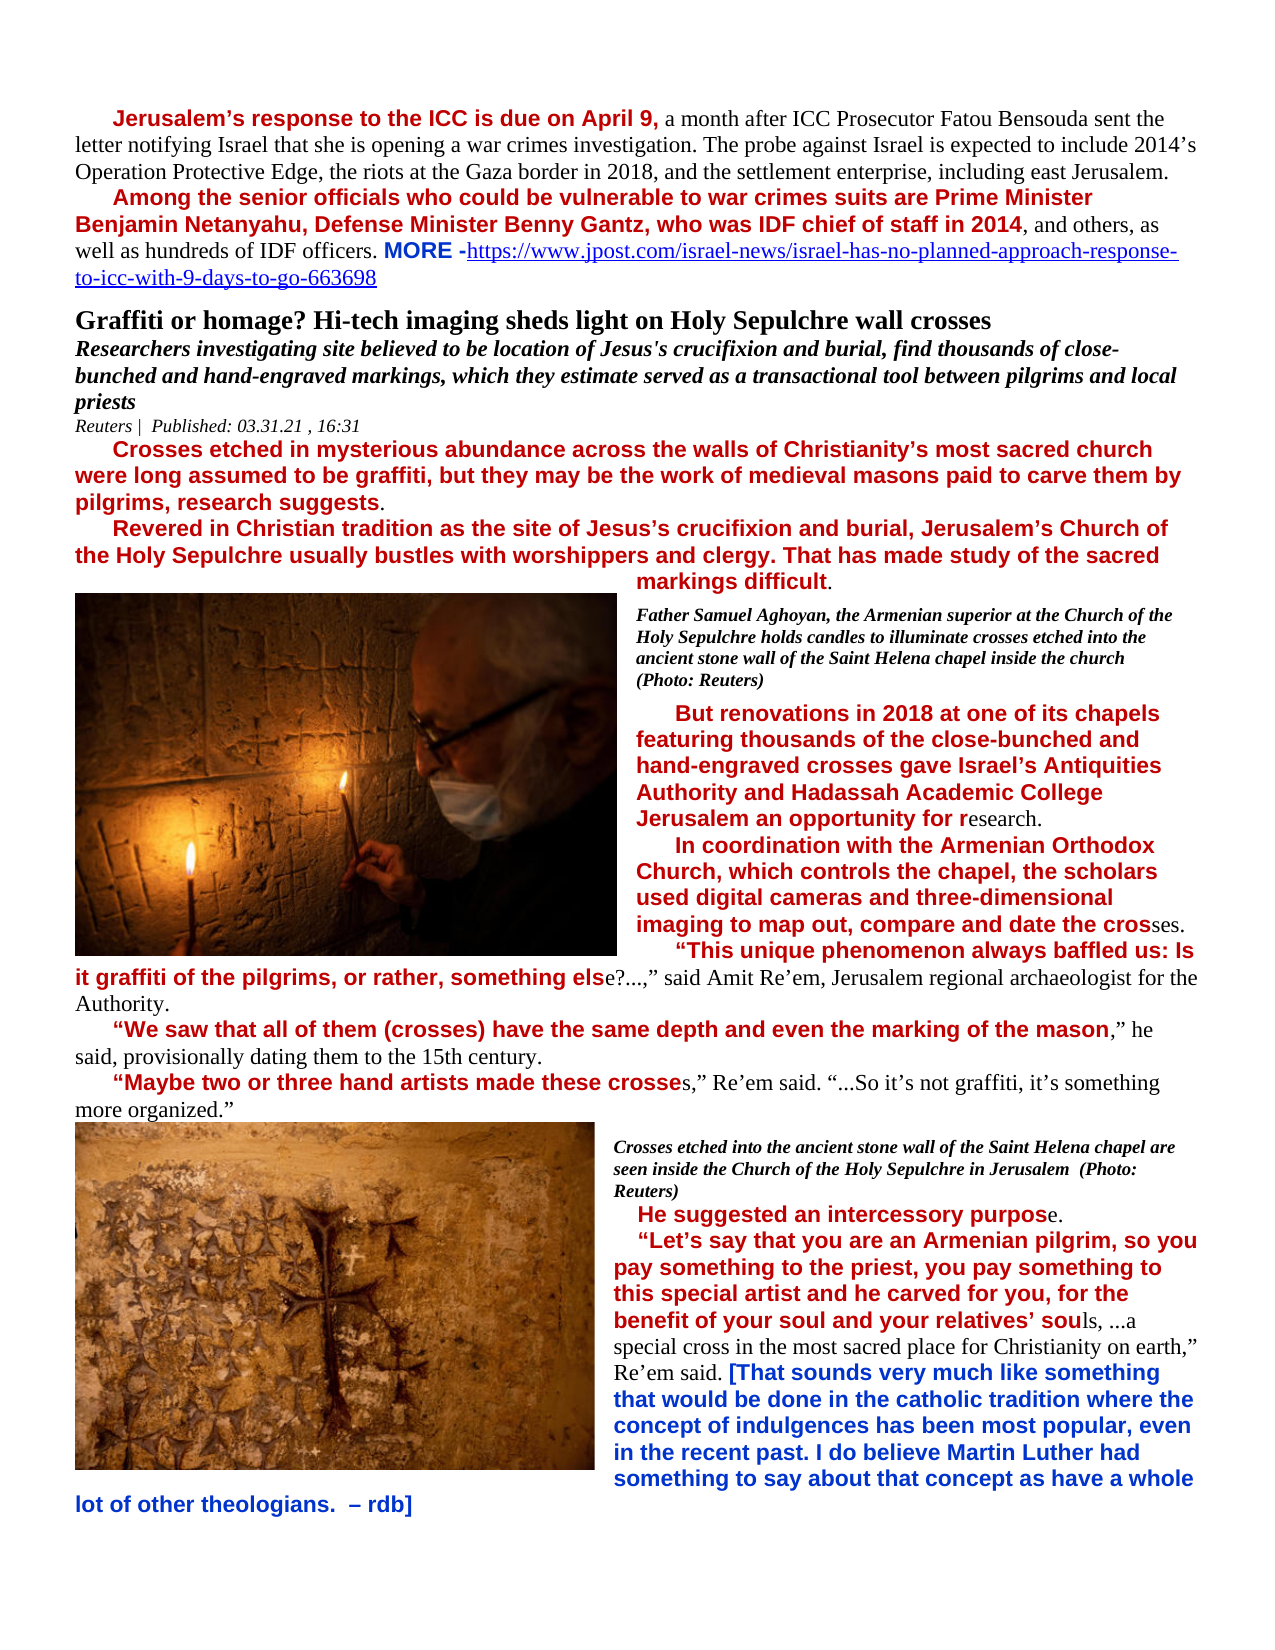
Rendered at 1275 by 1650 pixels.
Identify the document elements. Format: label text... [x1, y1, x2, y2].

text Researchers investigating site believed to be location of Jesus's crucifixion and burial, find thousands of close-bunched and hand-engraved markings, which they estimate served as a transactional tool between pilgrims and local priests [75, 335, 1200, 414]
text Reuters | Published: 03.31.21 , 16:31 [75, 414, 1200, 436]
text But renovations in 2018 at one of its chapels featuring thousands of the close-bunched and hand-engraved crosses gave Israel’s Antiquities Authority and Hadassah Academic College Jerusalem an opportunity for research. [617, 700, 1200, 832]
text Crosses etched in mysterious abundance across the walls of Christianity’s most sacred church were long assumed to be graffiti, but they may be the work of medieval masons paid to carve them by pilgrims, research suggests. [75, 436, 1200, 515]
text He suggested an intercessory purpose. [595, 1201, 1200, 1227]
picture [75, 593, 617, 956]
text Jerusalem’s response to the ICC is due on April 9, a month after ICC Prosecutor Fatou Bensouda sent the letter notifying Israel that she is opening a war crimes investigation. The probe against Israel is expected to include 2014’s Operation Protective Edge, the riots at the Gaza border in 2018, and the settlement enterprise, including east Jerusalem. Among the senior officials who could be vulnerable to war crimes suits are Prime Minister Benjamin Netanyahu, Defense Minister Benny Gantz, who was IDF chief of staff in 2014, and others, as well as hundreds of IDF officers. MORE -https://www.jpost.com/israel-news/israel-has-no-planned-approach-response-to-icc-with-9-days-to-go-663698 [75, 105, 1200, 290]
text Graffiti or homage? Hi-tech imaging sheds light on Holy Sepulchre wall crosses [75, 304, 1200, 335]
text (Photo: Reuters) [617, 669, 1200, 690]
text Crosses etched into the ancient stone wall of the Saint Helena chapel are seen inside the Church of the Holy Sepulchre in Jerusalem (Photo: Reuters) [595, 1136, 1200, 1201]
text In coordination with the Armenian Orthodox Church, which controls the chapel, the scholars used digital cameras and three-dimensional imaging to map out, compare and date the crosses. [617, 832, 1200, 937]
text “Maybe two or three hand artists made these crosses,” Re’em said. “...So it’s not graffiti, it’s something more organized.” [75, 1069, 1200, 1122]
text “This unique phenomenon always baffled us: Is it graffiti of the pilgrims, or rather, something else?...,” said Amit Re’em, Jerusalem regional archaeologist for the Authority. [75, 937, 1200, 1016]
text “We saw that all of them (crosses) have the same depth and even the marking of the mason,” he said, provisionally dating them to the 15th century. [75, 1016, 1200, 1069]
text Revered in Christian tradition as the site of Jesus’s crucifixion and burial, Jerusalem’s Church of the Holy Sepulchre usually bustles with worshippers and clergy. That has made study of the sacred markings difficult. [75, 515, 1200, 594]
text “Let’s say that you are an Armenian pilgrim, so you pay something to the priest, you pay something to this special artist and he carved for you, for the benefit of your soul and your relatives’ souls, ...a special cross in the most sacred place for Christianity on earth,” Re’em said. [That sounds very much like something that would be done in the catholic tradition where the concept of indulgences has been most popular, even in the recent past. I do believe Martin Luther had something to say about that concept as have a whole lot of other theologians. – rdb] [75, 1227, 1200, 1518]
text Father Samuel Aghoyan, the Armenian superior at the Church of the Holy Sepulchre holds candles to illuminate crosses etched into the ancient stone wall of the Saint Helena chapel inside the church [617, 604, 1200, 669]
picture [75, 1122, 595, 1470]
